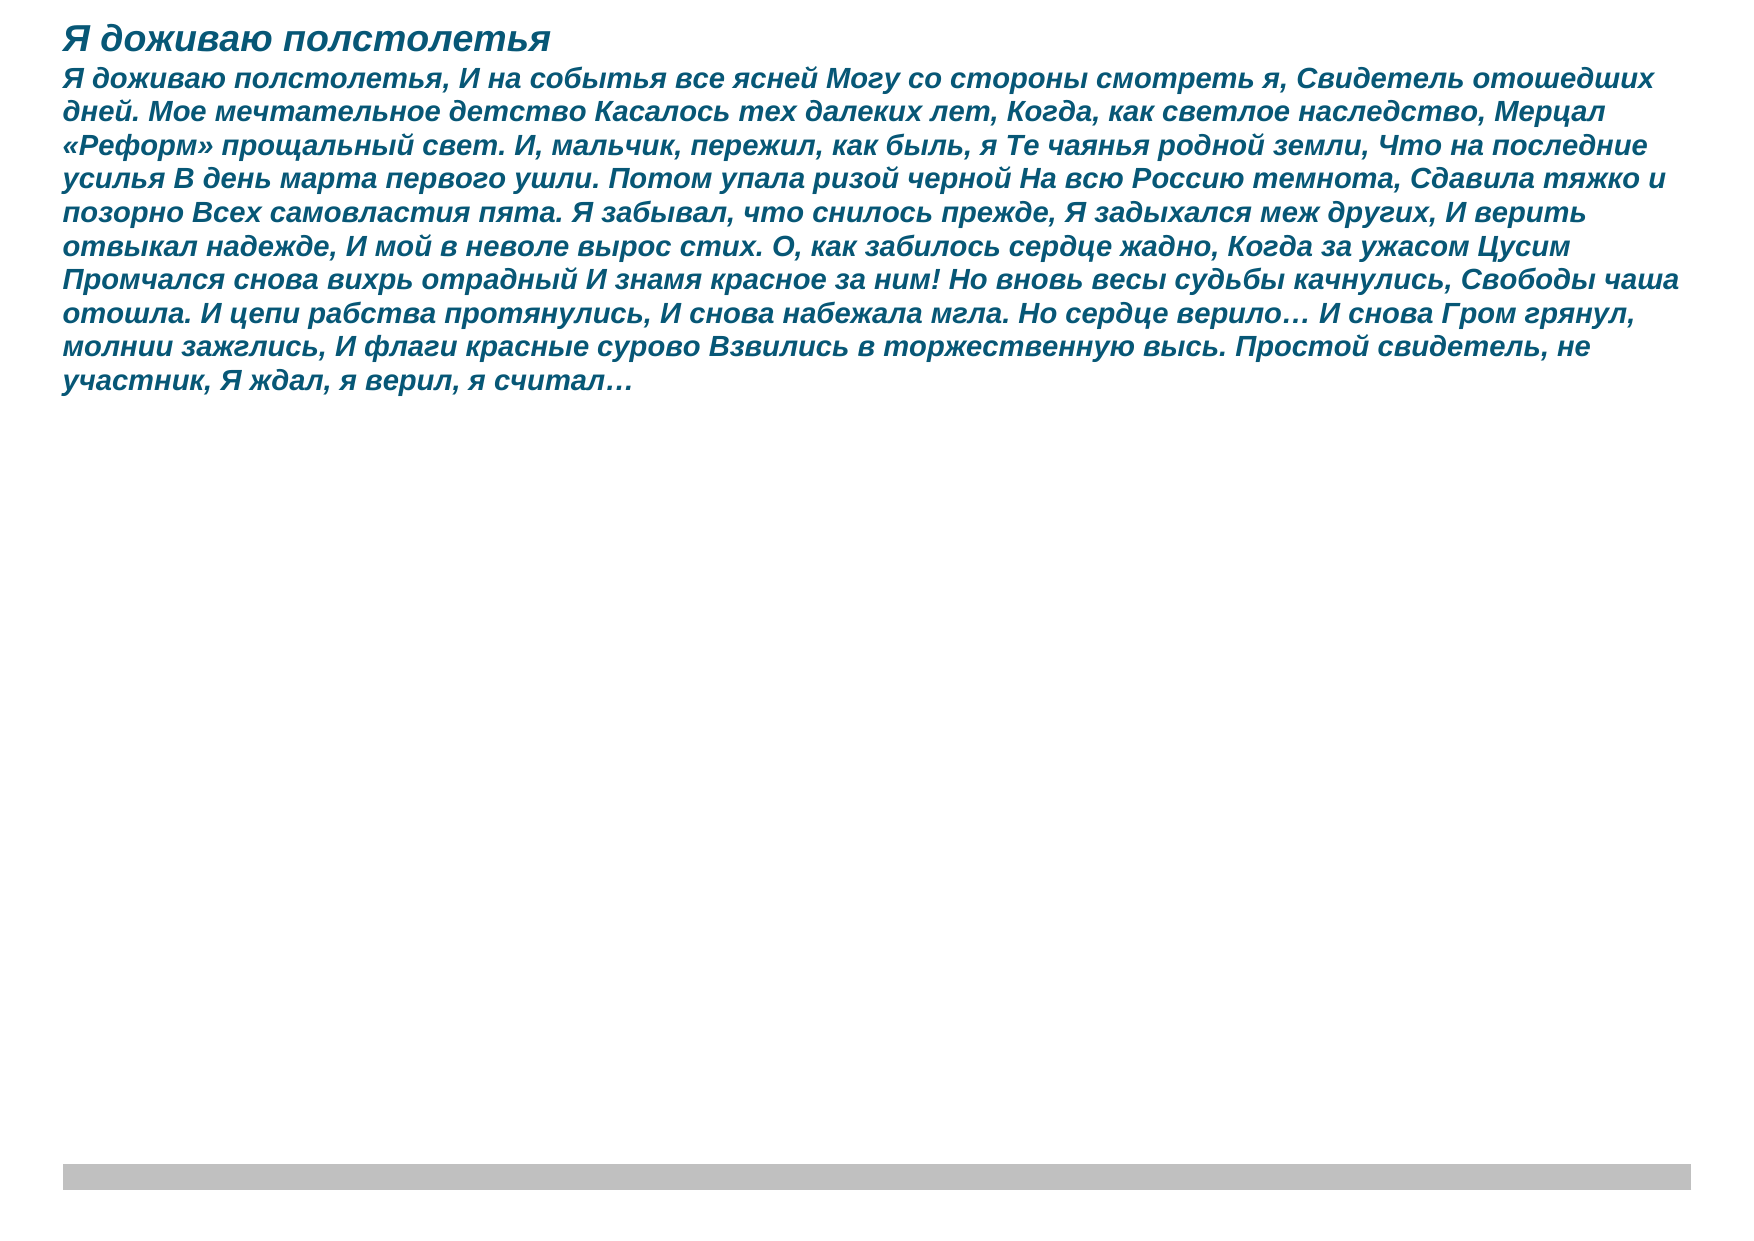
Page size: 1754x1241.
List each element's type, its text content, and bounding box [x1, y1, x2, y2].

subtitle Я доживаю полстолетья [62, 17, 1691, 60]
text Я доживаю полстолетья, [62, 61, 1691, 396]
